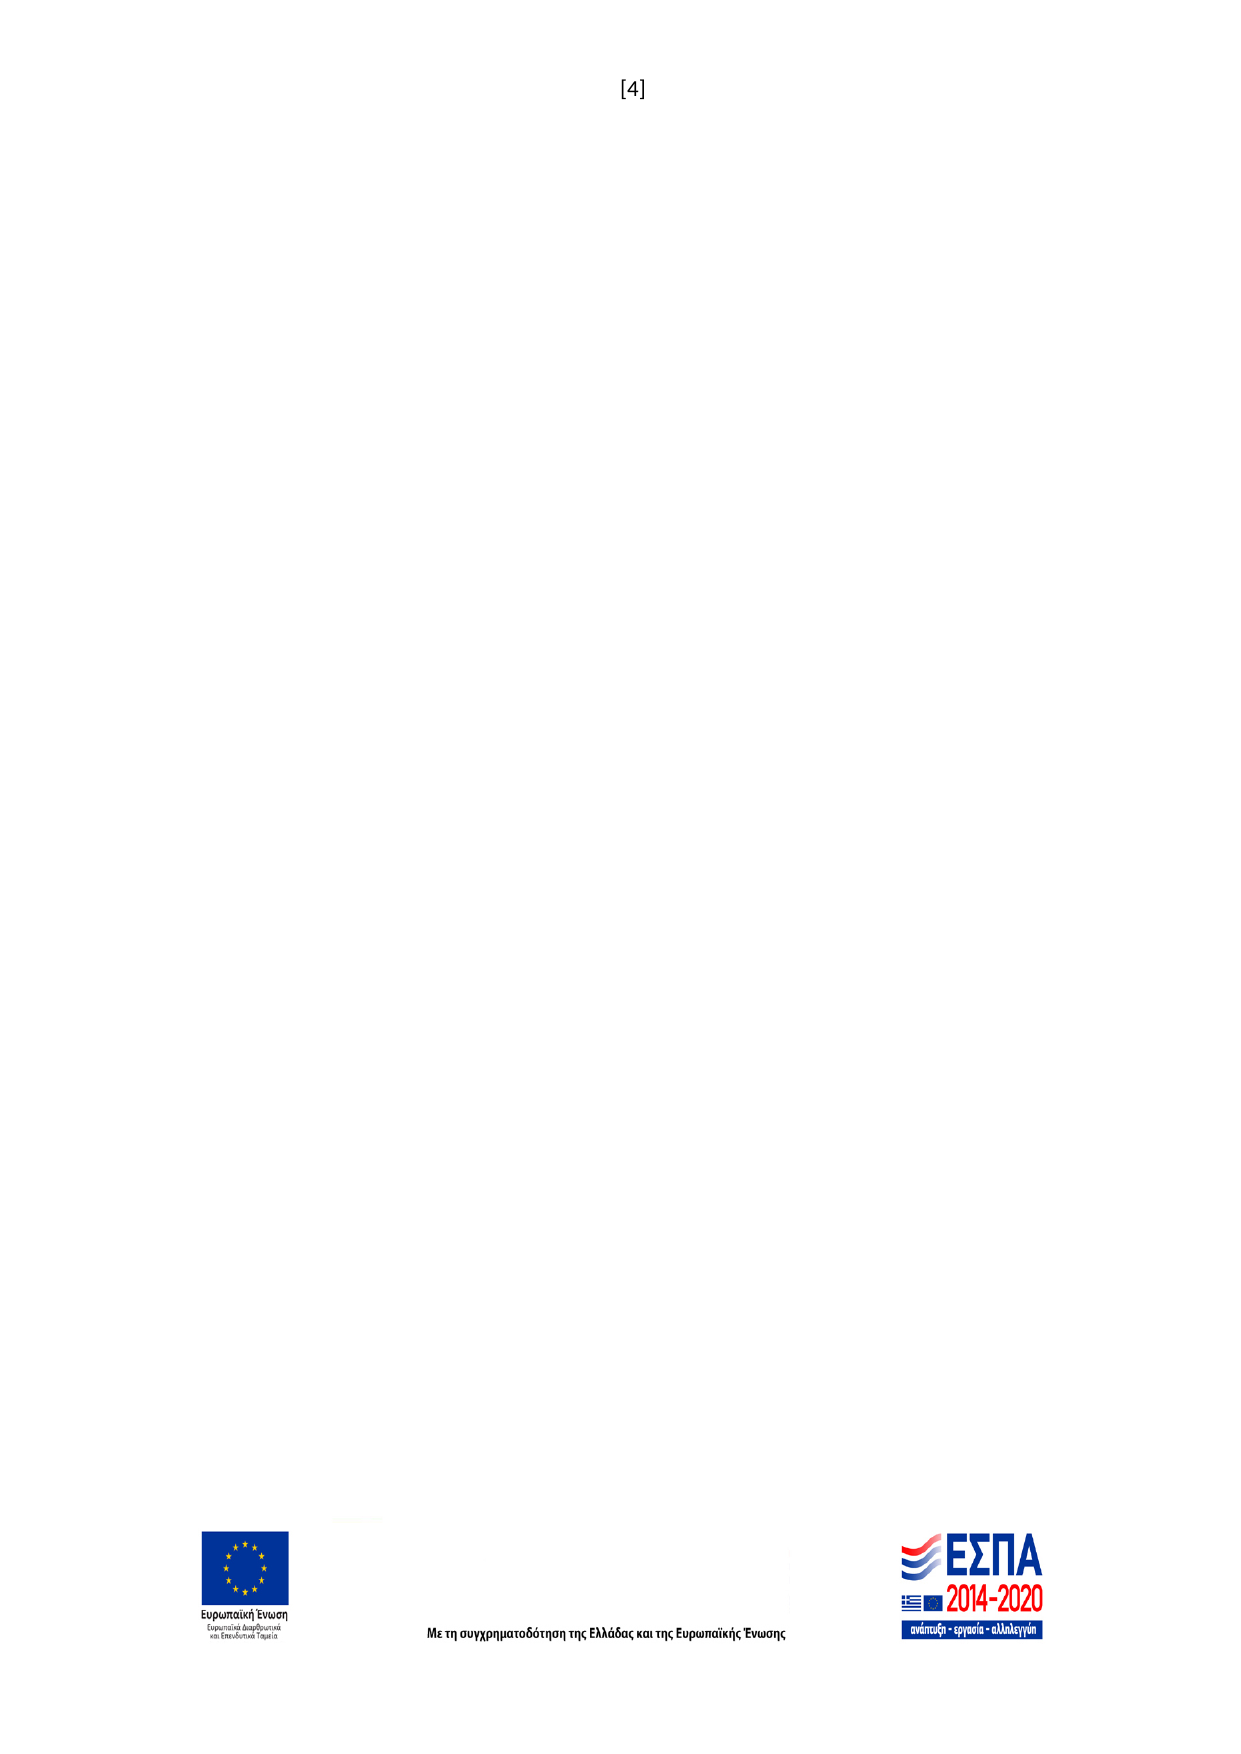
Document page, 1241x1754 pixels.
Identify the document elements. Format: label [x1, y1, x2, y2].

picture [187, 1516, 1053, 1653]
